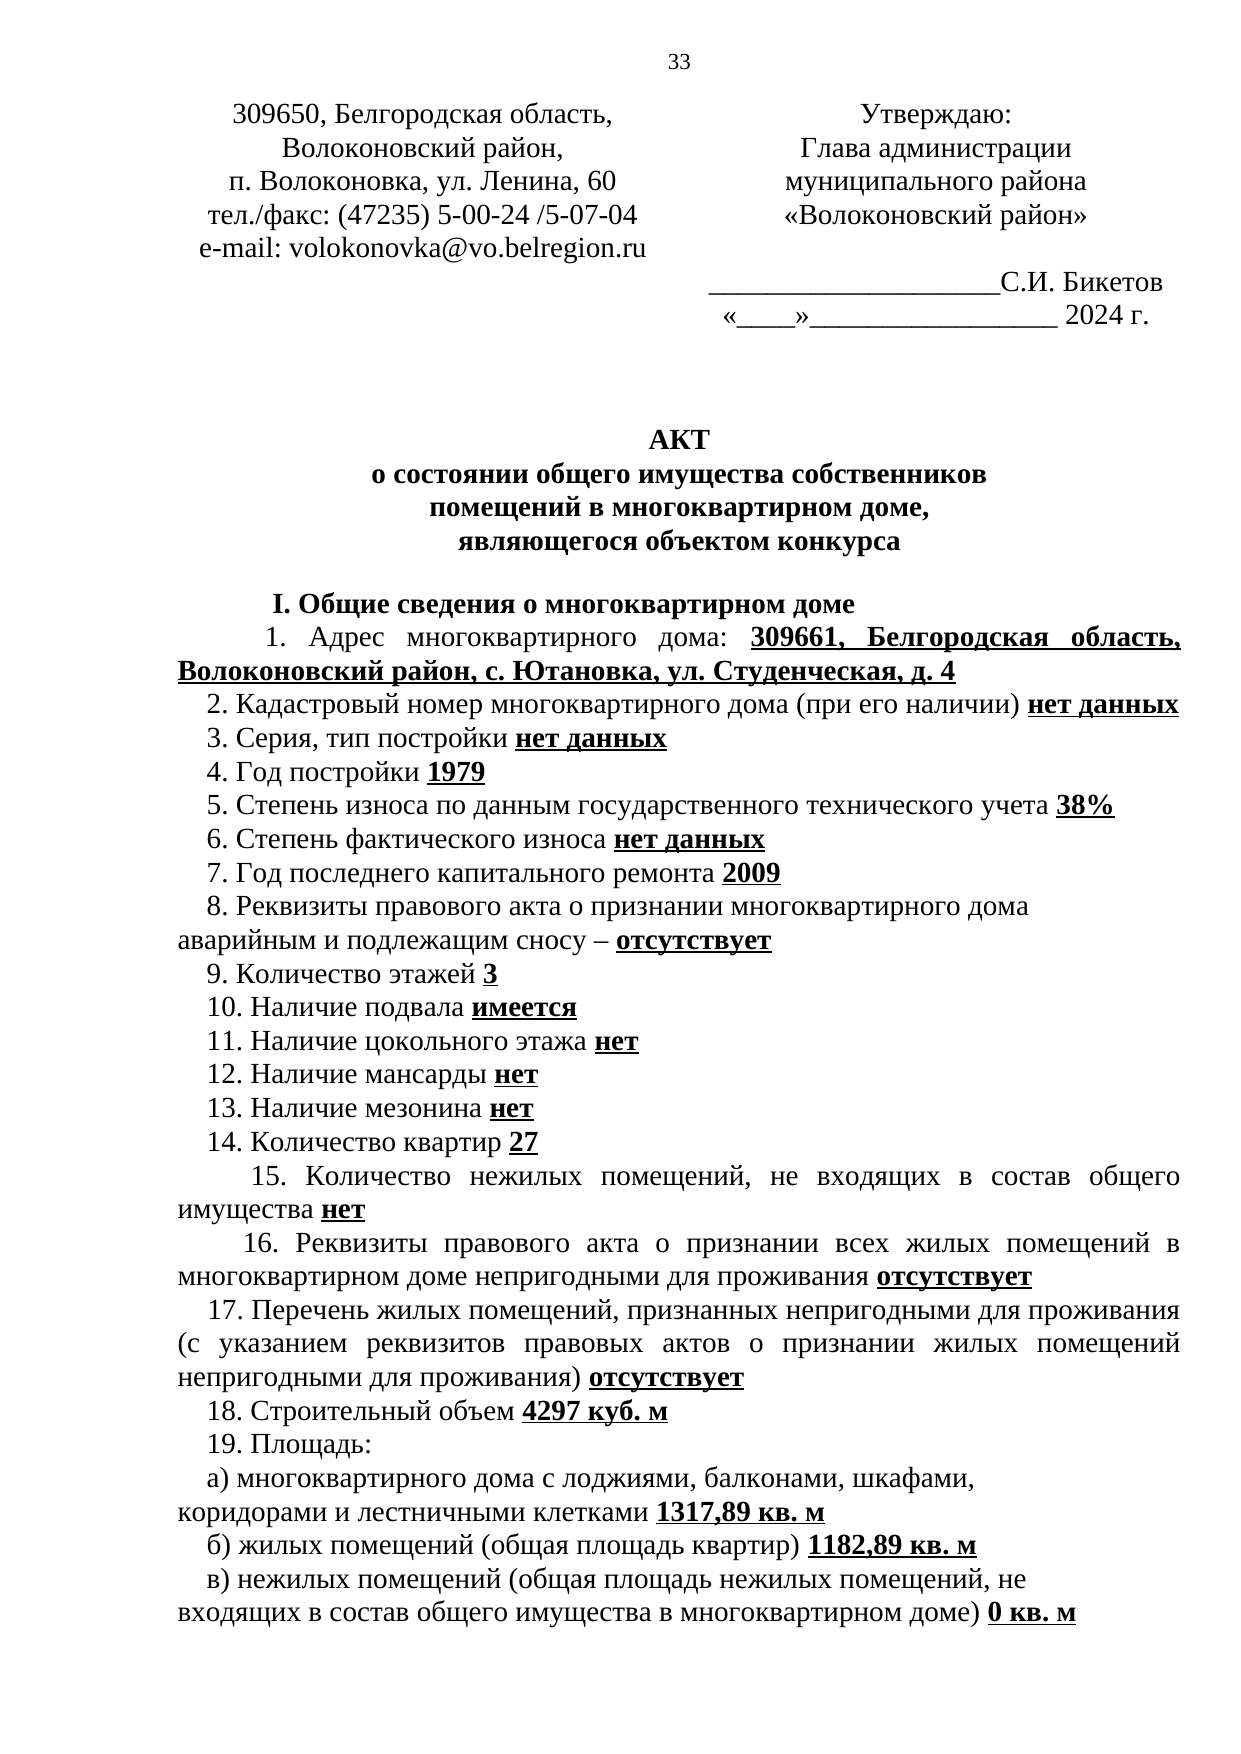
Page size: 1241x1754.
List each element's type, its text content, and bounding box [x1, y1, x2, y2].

text 4. Год постройки 1979 [177, 754, 1181, 787]
text 3. Серия, тип постройки нет данных [177, 720, 1181, 754]
text 17. Перечень жилых помещений, признанных непригодными для проживания (с указанием реквизитов правовых актов о признании жилых помещений непригодными для проживания) отсутствует [177, 1292, 1181, 1393]
text 11. Наличие цокольного этажа нет [177, 1023, 1181, 1057]
text 12. Наличие мансарды нет [177, 1057, 1181, 1090]
text 10. Наличие подвала имеется [177, 989, 1181, 1023]
text являющегося объектом конкурса [177, 523, 1181, 557]
text в) нежилых помещений (общая площадь нежилых помещений, не [177, 1561, 1181, 1594]
text коридорами и лестничными клетками 1317,89 кв. м [177, 1494, 1181, 1527]
table_header 309650, Белгородская область, Волоконовский район, п. Волоконовка, ул. Ленина, 60 тел./факс: (47235) 5-00-24 /5-07-04 e-mail: volokonovka@vo.belregion.ru [166, 96, 679, 364]
text I. Общие сведения о многоквартирном доме [177, 586, 1181, 619]
table_header Утверждаю: Глава администрации муниципального района «Волоконовский район» ____________________С.И. Бикетов «____»_________________ 2024 г. [679, 96, 1192, 364]
text 13. Наличие мезонина нет [177, 1090, 1181, 1124]
text 9. Количество этажей 3 [177, 956, 1181, 989]
text 1. Адрес многоквартирного дома: 309661, Белгородская область, Волоконовский район, с. Ютановка, ул. Студенческая, д. 4 [177, 619, 1181, 686]
text 6. Степень фактического износа нет данных [177, 821, 1181, 855]
text 19. Площадь: [177, 1426, 1181, 1460]
text 8. Реквизиты правового акта о признании многоквартирного дома [177, 888, 1181, 922]
text 7. Год последнего капитального ремонта 2009 [177, 855, 1181, 888]
text 16. Реквизиты правового акта о признании всех жилых помещений в многоквартирном доме непригодными для проживания отсутствует [177, 1225, 1181, 1292]
text аварийным и подлежащим сносу – отсутствует [177, 922, 1181, 956]
text 14. Количество квартир 27 [177, 1124, 1181, 1157]
text 5. Степень износа по данным государственного технического учета 38% [177, 787, 1181, 821]
text АКТ [177, 422, 1181, 456]
text 18. Строительный объем 4297 куб. м [177, 1393, 1181, 1426]
text б) жилых помещений (общая площадь квартир) 1182,89 кв. м [177, 1527, 1181, 1561]
text о состоянии общего имущества собственников [177, 456, 1181, 489]
text 2. Кадастровый номер многоквартирного дома (при его наличии) нет данных [177, 687, 1181, 720]
text а) многоквартирного дома с лоджиями, балконами, шкафами, [177, 1460, 1181, 1493]
text помещений в многоквартирном доме, [177, 489, 1181, 523]
text входящих в состав общего имущества в многоквартирном доме) 0 кв. м [177, 1594, 1181, 1628]
text 15. Количество нежилых помещений, не входящих в состав общего имущества нет [177, 1158, 1181, 1225]
